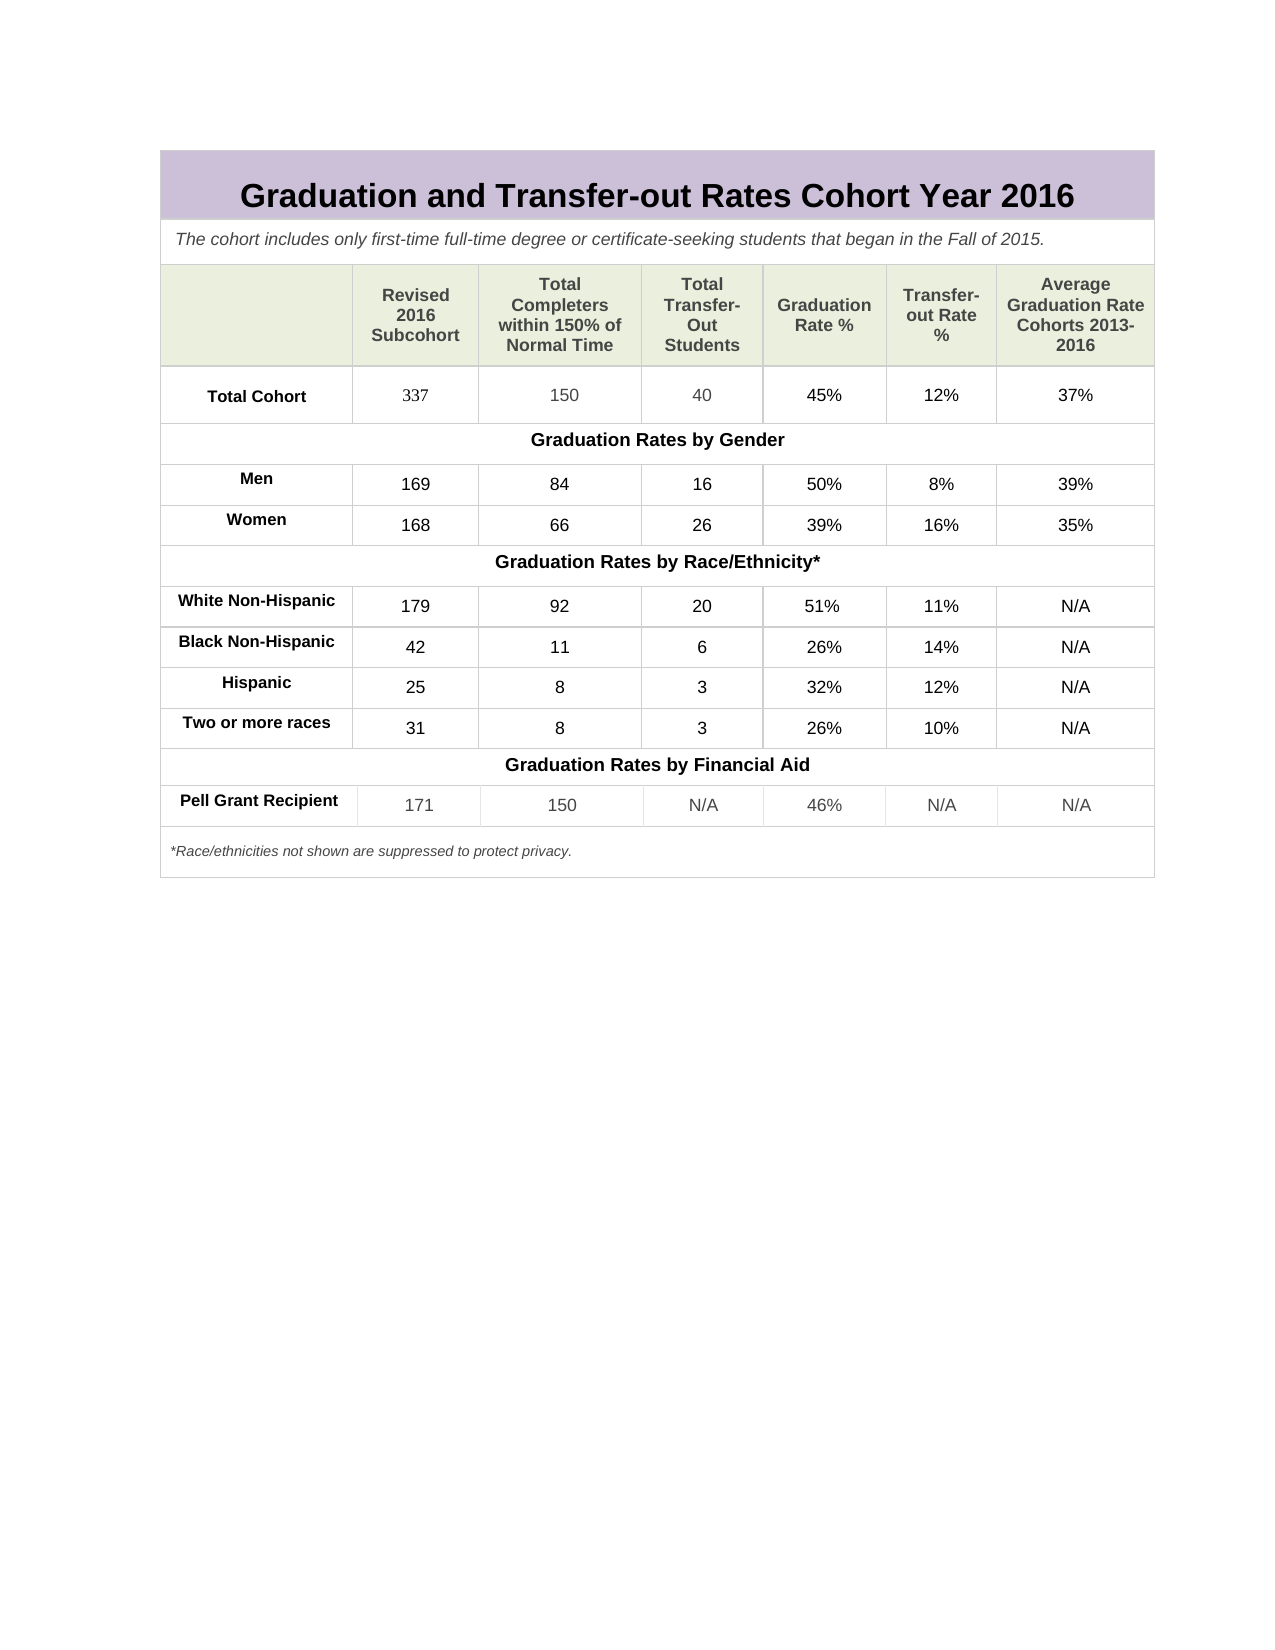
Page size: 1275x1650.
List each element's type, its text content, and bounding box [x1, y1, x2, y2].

table_cell 150 [479, 367, 641, 423]
table_cell 51% [764, 587, 886, 626]
table_cell 168 [353, 506, 478, 545]
table_cell 14% [887, 628, 996, 667]
table_cell Two or more races [161, 709, 352, 748]
table_cell Hispanic [161, 668, 352, 707]
table_cell N/A [997, 628, 1154, 667]
table_cell *Race/ethnicities not shown are suppressed to protect privacy. [161, 827, 1154, 877]
table_cell 39% [997, 465, 1154, 504]
table_cell 16 [642, 465, 762, 504]
table_cell Graduation Rates by Financial Aid [161, 749, 1154, 785]
table_cell [161, 265, 352, 365]
table_cell 20 [642, 587, 762, 626]
table_cell N/A [644, 786, 763, 826]
table_cell 8 [479, 668, 641, 707]
table_cell N/A [997, 668, 1154, 707]
table_cell 45% [764, 367, 886, 423]
table_cell White Non-Hispanic [161, 587, 352, 626]
table_cell 26% [764, 709, 886, 748]
table_cell Women [161, 506, 352, 545]
table_cell 10% [887, 709, 996, 748]
table_cell Men [161, 465, 352, 504]
table_cell 3 [642, 709, 762, 748]
table_cell 8% [887, 465, 996, 504]
table_cell Transfer- out Rate % [887, 265, 996, 365]
table_cell 31 [353, 709, 478, 748]
table_cell 37% [997, 367, 1154, 423]
table_cell 12% [887, 367, 996, 423]
table_cell 46% [764, 786, 885, 826]
table_cell 39% [764, 506, 886, 545]
table_cell 12% [887, 668, 996, 707]
table_cell The cohort includes only first-time full-time degree or certificate-seeking students that began in the Fall of 2015. [161, 220, 1154, 264]
table_cell 40 [642, 367, 762, 423]
table_cell Black Non-Hispanic [161, 628, 352, 667]
table_cell N/A [998, 786, 1154, 826]
table_cell 8 [479, 709, 641, 748]
table_cell Revised 2016 Subcohort [353, 265, 478, 365]
table_cell 169 [353, 465, 478, 504]
table_cell Average Graduation Rate Cohorts 2013- 2016 [997, 265, 1154, 365]
table_cell 50% [764, 465, 886, 504]
table_cell 92 [479, 587, 641, 626]
table_cell N/A [886, 786, 997, 826]
table_cell 11% [887, 587, 996, 626]
table_cell 25 [353, 668, 478, 707]
table_cell 26 [642, 506, 762, 545]
table_cell 84 [479, 465, 641, 504]
table_cell Graduation Rates by Race/Ethnicity* [161, 546, 1154, 586]
table_header Graduation and Transfer-out Rates Cohort Year 2016 [161, 151, 1154, 218]
table_cell 337 [353, 367, 478, 423]
table_cell 11 [479, 628, 641, 667]
table_cell 150 [481, 786, 643, 826]
table_cell 6 [642, 628, 762, 667]
table_cell 66 [479, 506, 641, 545]
table_cell Graduation Rates by Gender [161, 424, 1154, 464]
table_cell 3 [642, 668, 762, 707]
table_cell N/A [997, 709, 1154, 748]
table_cell 32% [764, 668, 886, 707]
table_cell N/A [997, 587, 1154, 626]
table_cell 35% [997, 506, 1154, 545]
table_cell Total Transfer- Out Students [642, 265, 762, 365]
table_cell Total Completers within 150% of Normal Time [479, 265, 641, 365]
table_cell Pell Grant Recipient [161, 786, 357, 826]
table_cell Graduation Rate % [764, 265, 886, 365]
table_cell 179 [353, 587, 478, 626]
table_cell 42 [353, 628, 478, 667]
table_cell 26% [764, 628, 886, 667]
table_cell Total Cohort [161, 367, 352, 423]
table_cell 16% [887, 506, 996, 545]
table_cell 171 [358, 786, 480, 826]
